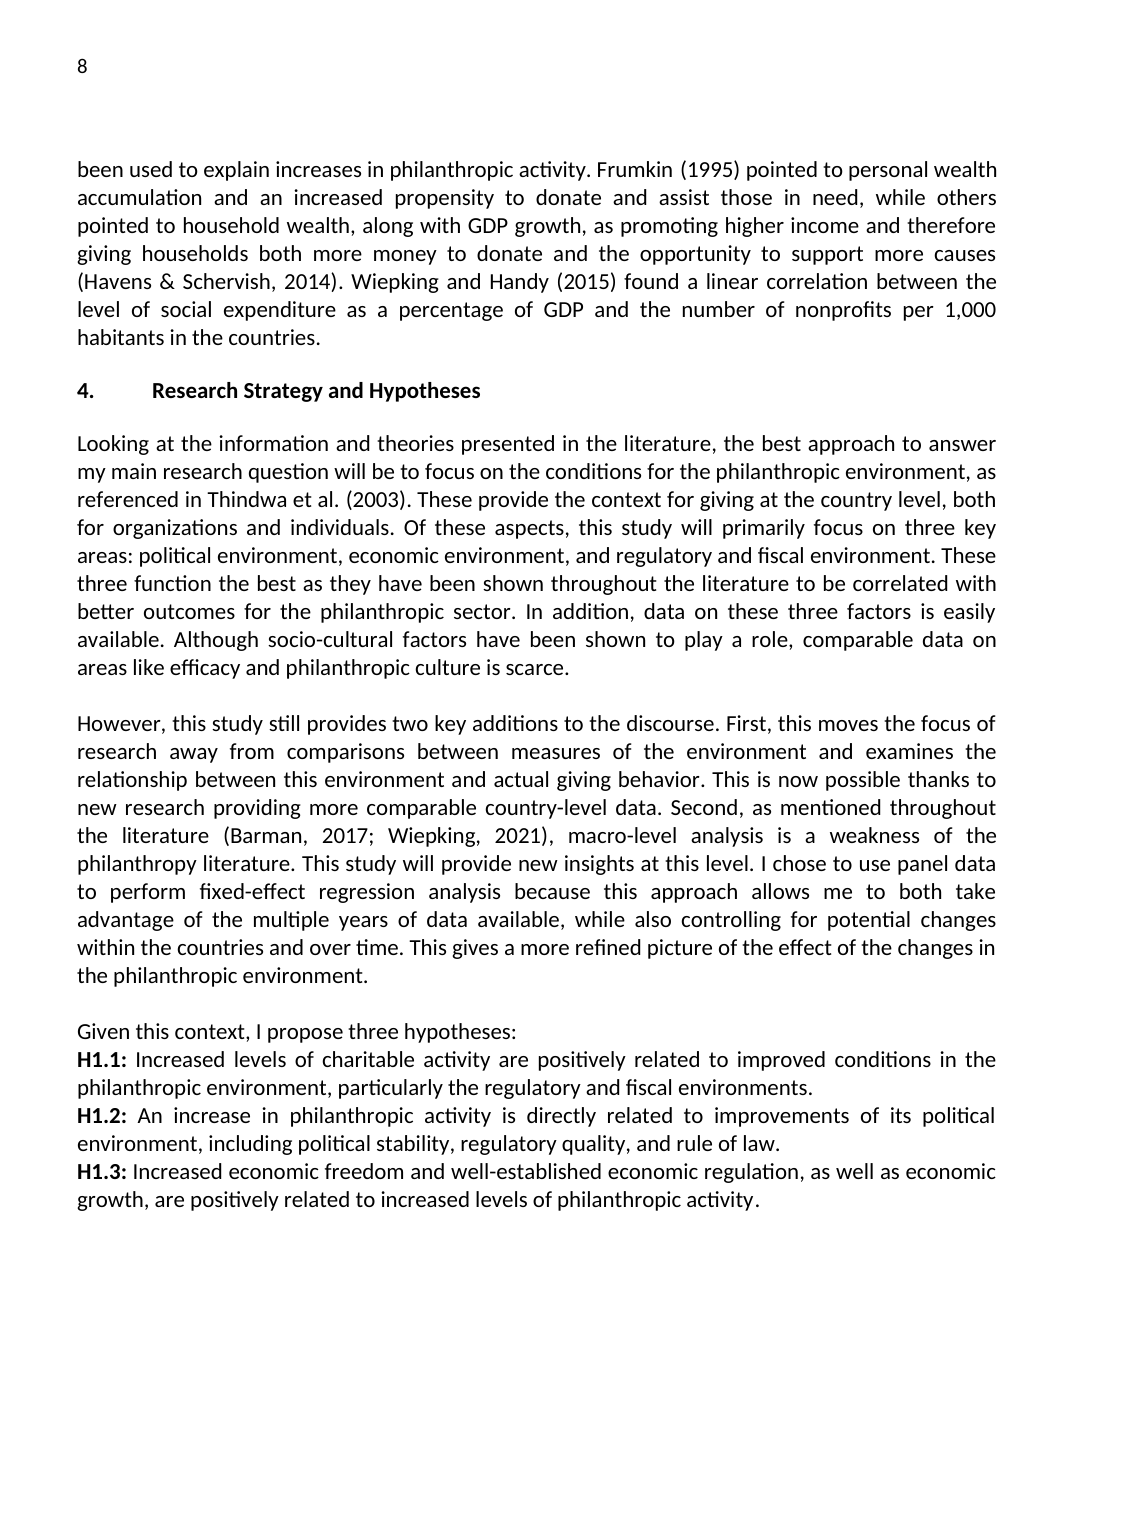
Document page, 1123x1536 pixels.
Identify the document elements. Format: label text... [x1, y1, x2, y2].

text Looking at the information and theories presented in the literature, the best approach to answer my main research question will be to focus on the conditions for the philanthropic environment, as referenced in Thindwa et al. (2003). These provide the context for giving at the country level, both for organizations and individuals. Of these aspects, this study will primarily focus on three key areas: political environment, economic environment, and regulatory and fiscal environment. These three function the best as they have been shown throughout the literature to be correlated with better outcomes for the philanthropic sector. In addition, data on these three factors is easily available. Although socio-cultural factors have been shown to play a role, comparable data on areas like efficacy and philanthropic culture is scarce. [77, 429, 998, 681]
text H1.1: Increased levels of charitable activity are positively related to improved conditions in the philanthropic environment, particularly the regulatory and fiscal environments. [77, 1045, 998, 1101]
text H1.2: An increase in philanthropic activity is directly related to improvements of its political environment, including political stability, regulatory quality, and rule of law. [77, 1101, 998, 1157]
text H1.3: Increased economic freedom and well-established economic regulation, as well as economic growth, are positively related to increased levels of philanthropic activity. [77, 1157, 998, 1213]
subtitle Research Strategy and Hypotheses [77, 376, 998, 404]
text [77, 155, 998, 351]
text However, this study still provides two key additions to the discourse. First, this moves the focus of research away from comparisons between measures of the environment and examines the relationship between this environment and actual giving behavior. This is now possible thanks to new research providing more comparable country-level data. Second, as mentioned throughout the literature (Barman, 2017; Wiepking, 2021), macro-level analysis is a weakness of the philanthropy literature. This study will provide new insights at this level. I chose to use panel data to perform fixed-effect regression analysis because this approach allows me to both take advantage of the multiple years of data available, while also controlling for potential changes within the countries and over time. This gives a more refined picture of the effect of the changes in the philanthropic environment. [77, 709, 998, 989]
text Given this context, I propose three hypotheses: [77, 1017, 998, 1045]
